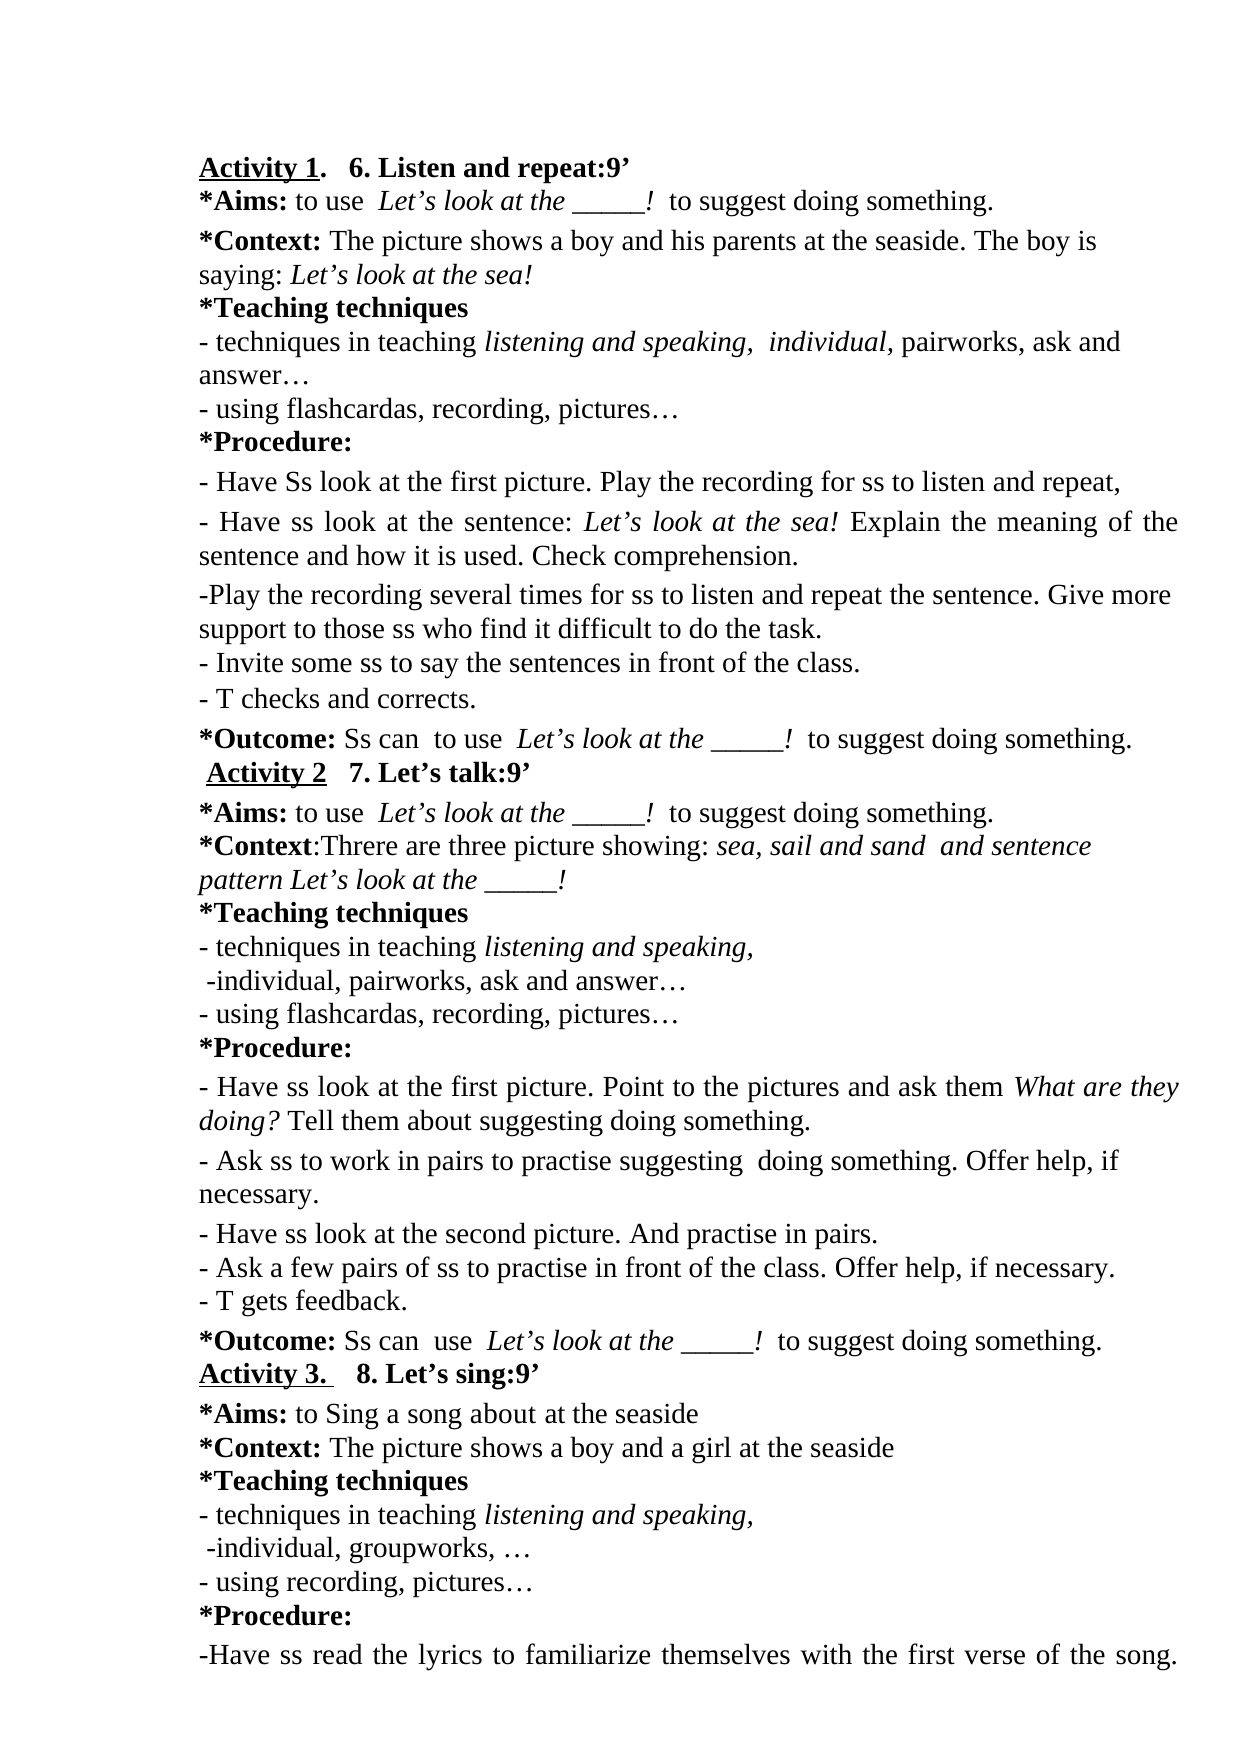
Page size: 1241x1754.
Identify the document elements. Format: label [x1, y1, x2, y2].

table_cell [188, 150, 1190, 1671]
